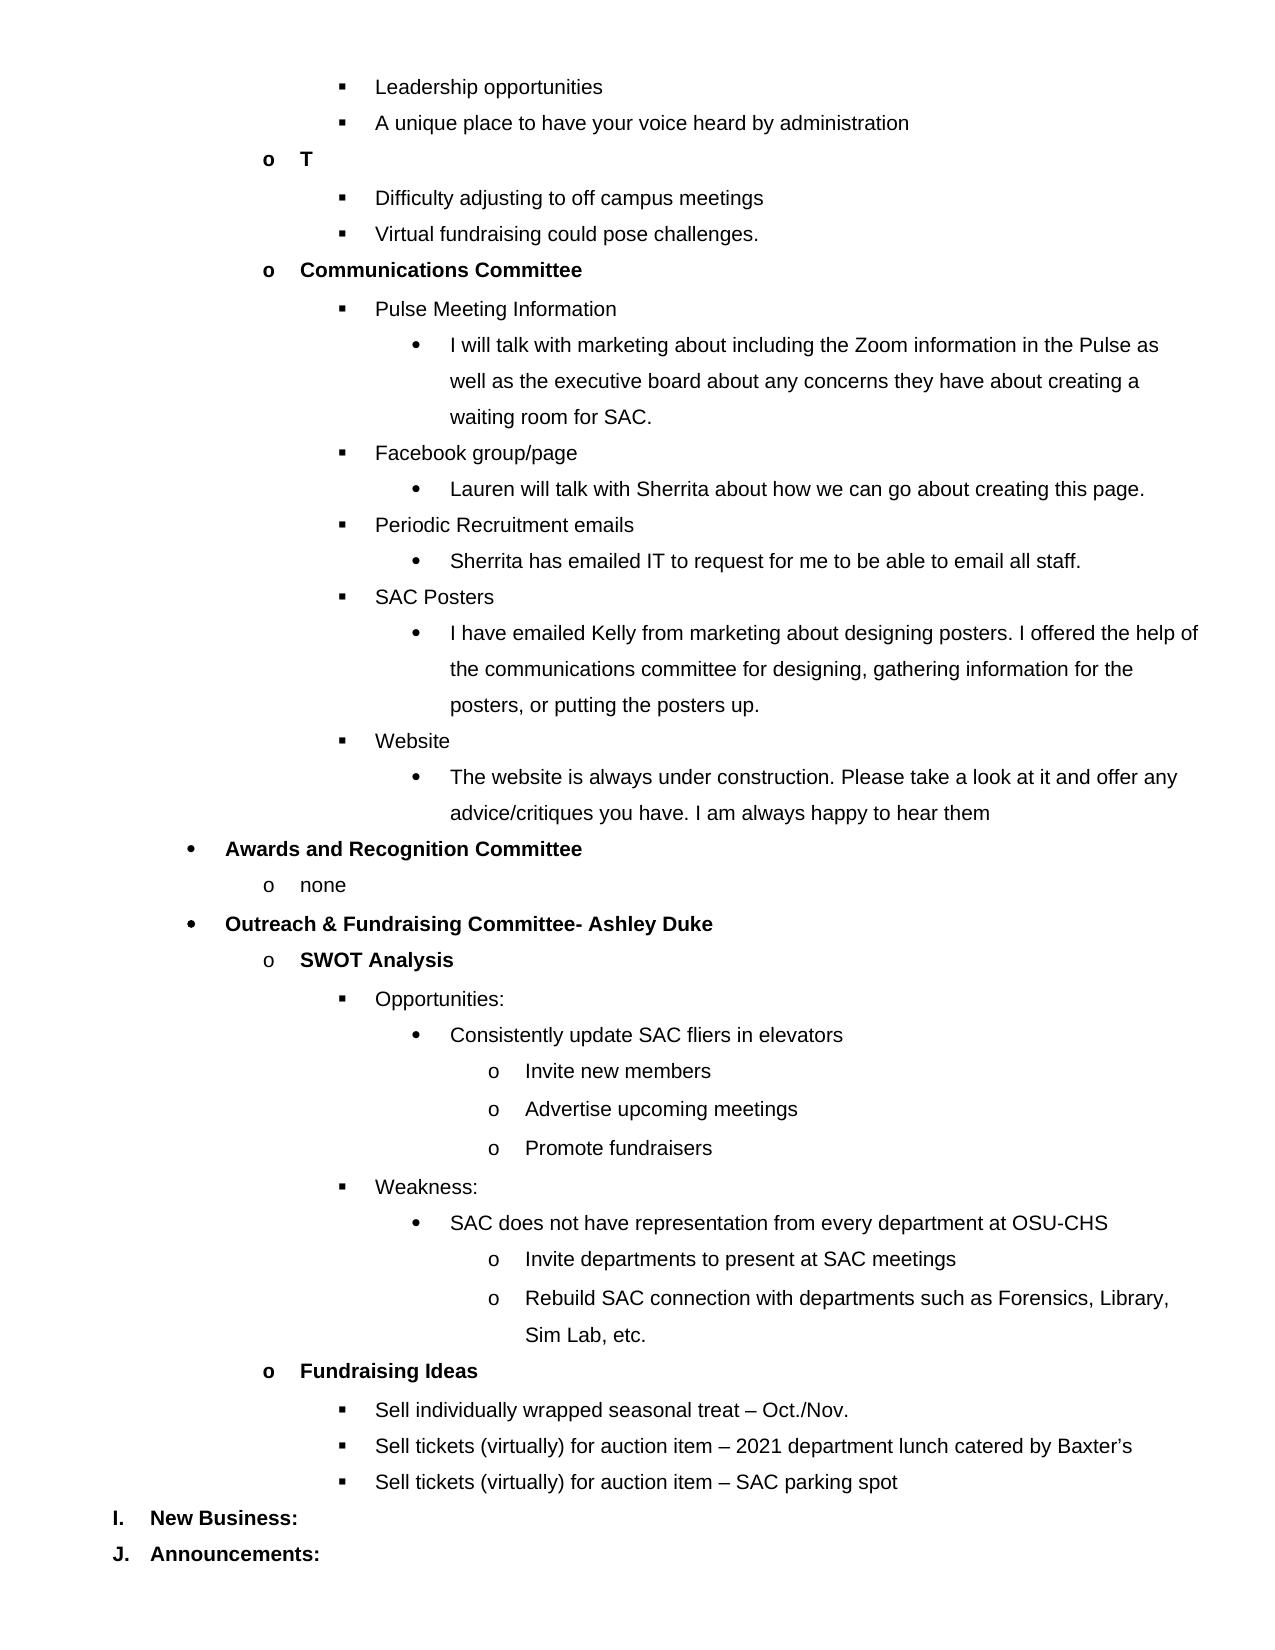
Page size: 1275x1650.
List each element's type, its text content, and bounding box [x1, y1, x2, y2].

list Promote fundraisers [487, 1136, 1200, 1162]
list Sell tickets (virtually) for auction item – SAC parking spot [337, 1470, 1200, 1494]
list New Business: [112, 1506, 1200, 1530]
list SAC Posters [337, 585, 1200, 609]
list Consistently update SAC fliers in elevators [412, 1022, 1200, 1046]
list Outreach & Fundraising Committee- Ashley Duke [187, 912, 1200, 936]
list The website is always under construction. Please take a look at it and offer any advice/critiques you have. I am always happy to hear them [412, 765, 1200, 825]
list Facebook group/page [337, 441, 1200, 465]
list Website [337, 729, 1200, 753]
list A unique place to have your voice heard by administration [337, 111, 1200, 135]
list Advertise upcoming meetings [487, 1097, 1200, 1123]
list Difficulty adjusting to off campus meetings [337, 186, 1200, 210]
list Pulse Meeting Information [337, 297, 1200, 321]
list Fundraising Ideas [262, 1359, 1200, 1385]
list Invite new members [487, 1058, 1200, 1084]
list Periodic Recruitment emails [337, 513, 1200, 537]
list SAC does not have representation from every department at OSU-CHS [412, 1211, 1200, 1235]
list Lauren will talk with Sherrita about how we can go about creating this page. [412, 477, 1200, 501]
list Rebuild SAC connection with departments such as Forensics, Library, Sim Lab, etc. [487, 1286, 1200, 1347]
list Awards and Recognition Committee [187, 837, 1200, 861]
list Sell individually wrapped seasonal treat – Oct./Nov. [337, 1398, 1200, 1422]
list Weakness: [337, 1175, 1200, 1199]
list SWOT Analysis [262, 948, 1200, 973]
list Leadership opportunities [337, 75, 1200, 99]
list Announcements: [112, 1542, 1200, 1566]
list Opportunities: [337, 986, 1200, 1010]
list T [262, 147, 1200, 173]
list none [262, 873, 1200, 899]
list Sherrita has emailed IT to request for me to be able to email all staff. [412, 549, 1200, 573]
list Invite departments to present at SAC meetings [487, 1247, 1200, 1273]
list Communications Committee [262, 258, 1200, 284]
list Sell tickets (virtually) for auction item – 2021 department lunch catered by Baxter’s [337, 1434, 1200, 1458]
list I have emailed Kelly from marketing about designing posters. I offered the help of the communications committee for designing, gathering information for the posters, or putting the posters up. [412, 621, 1200, 717]
list I will talk with marketing about including the Zoom information in the Pulse as well as the executive board about any concerns they have about creating a waiting room for SAC. [412, 333, 1200, 429]
list Virtual fundraising could pose challenges. [337, 222, 1200, 246]
